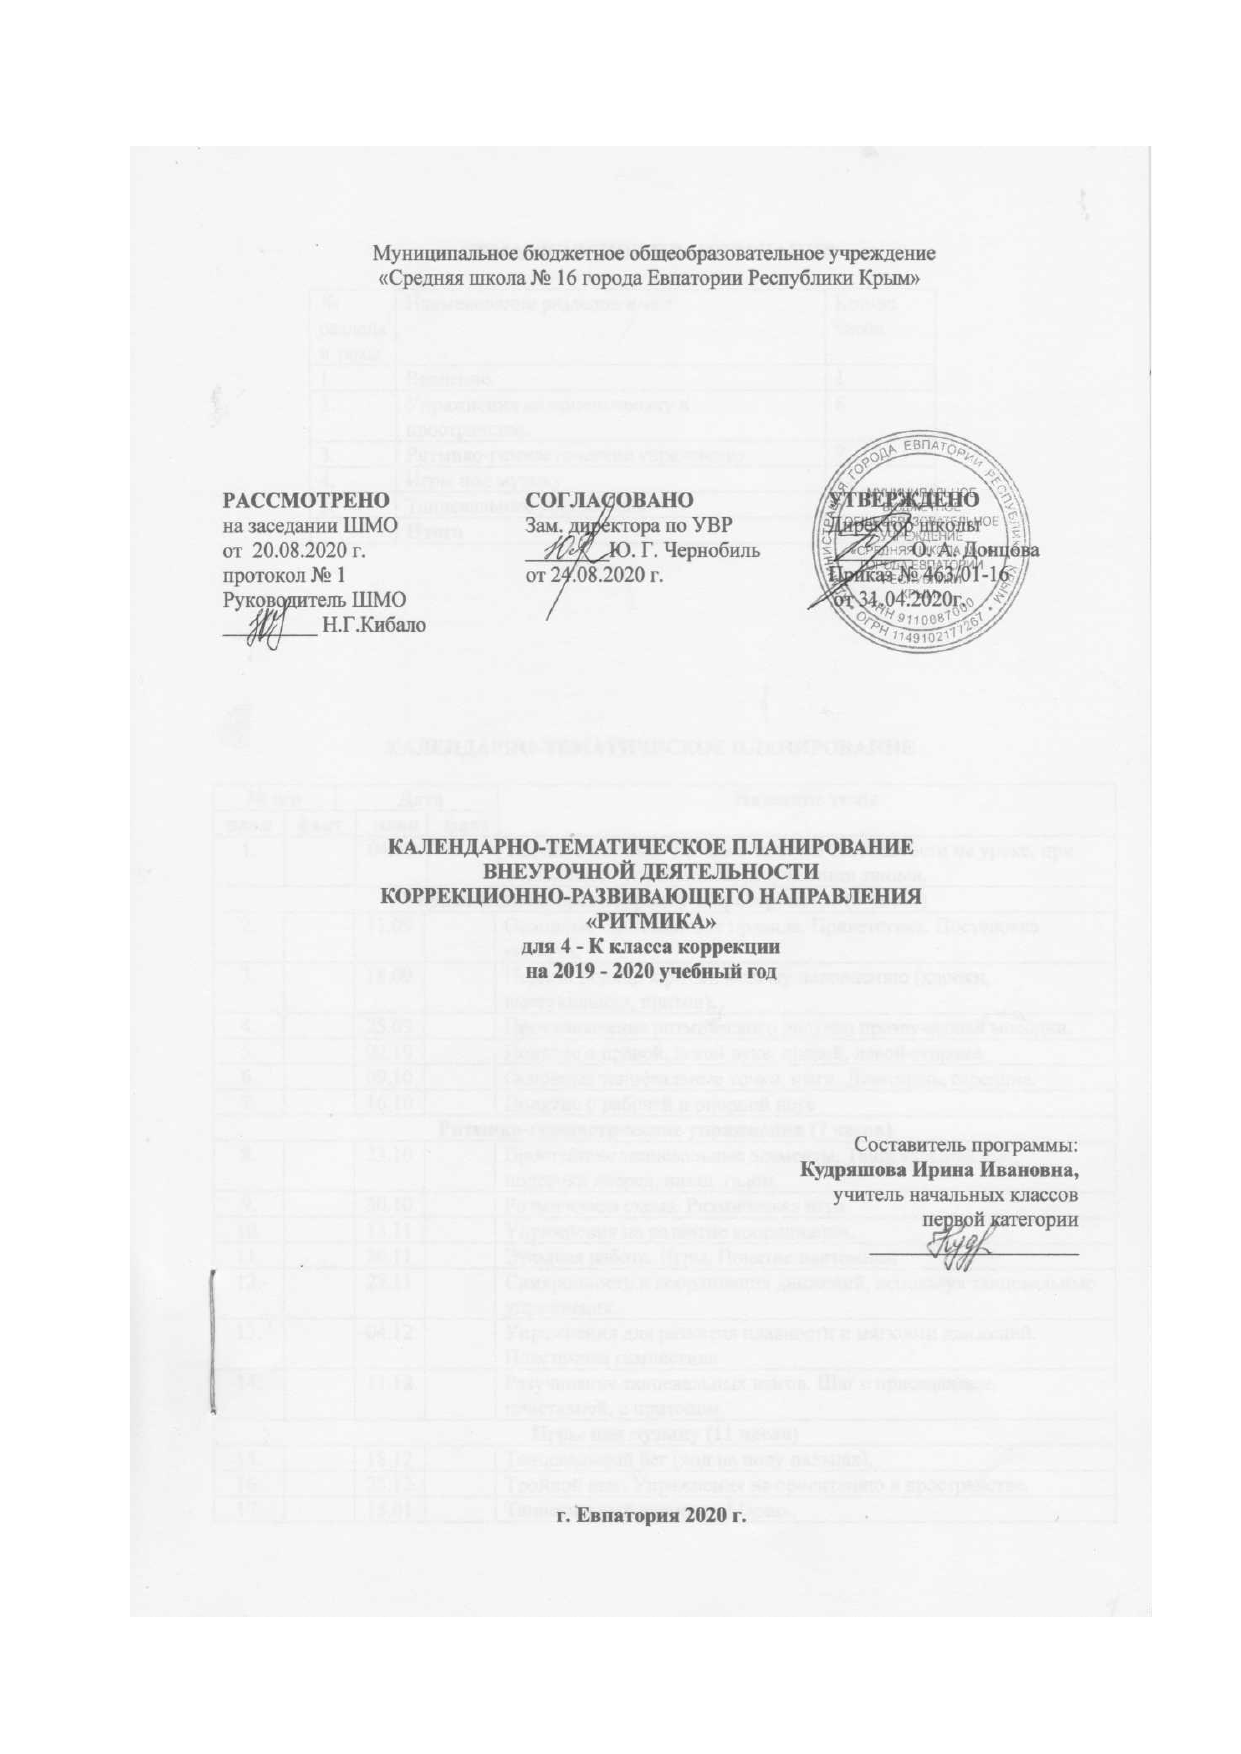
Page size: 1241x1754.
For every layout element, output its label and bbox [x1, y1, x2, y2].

picture [129, 146, 1152, 1617]
